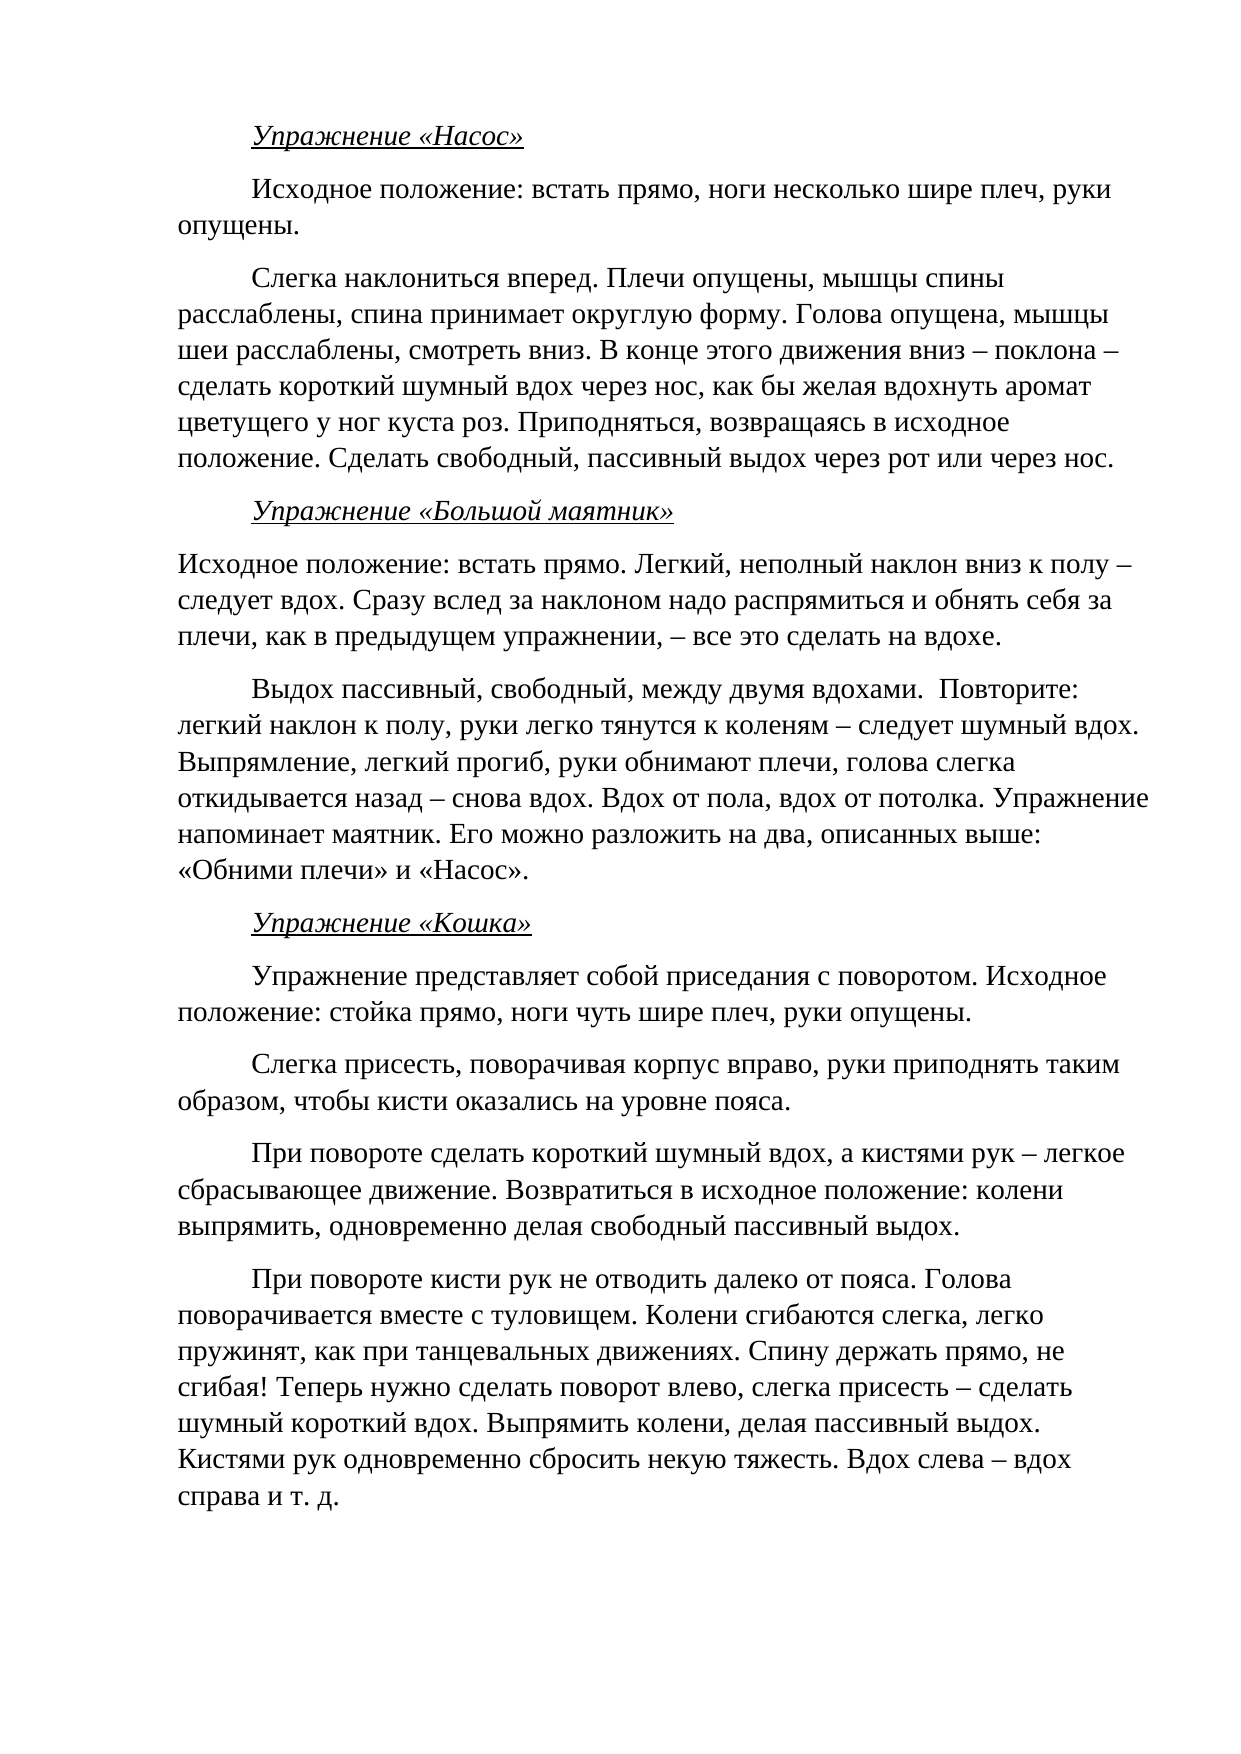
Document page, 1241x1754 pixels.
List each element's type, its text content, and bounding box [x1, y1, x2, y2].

text Упражнение представляет собой приседания с поворотом. Исходное положение: стойка прямо, ноги чуть шире плеч, руки опущены. [177, 958, 1152, 1027]
text Упражнение «Большой маятник» [177, 493, 1152, 527]
text Исходное положение: встать прямо, ноги несколько шире плеч, руки опущены. [177, 171, 1152, 241]
text Выдох пассивный, свободный, между двумя вдохами. Повторите: легкий наклон к полу, руки легко тянутся к коленям – следует шумный вдох. Выпрямление, легкий прогиб, руки обнимают плечи, голова слегка откидывается назад – снова вдох. Вдох от пола, вдох от потолка. Упражнение напоминает маятник. Его можно разложить на два, описанных выше: «Обними плечи» и «Насос». [177, 671, 1152, 886]
text Слегка присесть, поворачивая корпус вправо, руки приподнять таким образом, чтобы кисти оказались на уровне пояса. [177, 1047, 1152, 1116]
text Упражнение «Кошка» [177, 905, 1152, 938]
text Слегка наклониться вперед. Плечи опущены, мышцы спины расслаблены, спина принимает округлую форму. Голова опущена, мышцы шеи расслаблены, смотреть вниз. В конце этого движения вниз – поклона – сделать короткий шумный вдох через нос, как бы желая вдохнуть аромат цветущего у ног куста роз. Приподняться, возвращаясь в исходное положение. Сделать свободный, пассивный выдох через рот или через нос. [177, 260, 1152, 474]
text При повороте кисти рук не отводить далеко от пояса. Голова поворачивается вместе с туловищем. Колени сгибаются слегка, легко пружинят, как при танцевальных движениях. Спину держать прямо, не сгибая! Теперь нужно сделать поворот влево, слегка присесть – сделать шумный короткий вдох. Выпрямить колени, делая пассивный выдох. Кистями рук одновременно сбросить некую тяжесть. Вдох слева – вдох справа и т. д. [177, 1261, 1152, 1511]
text При повороте сделать короткий шумный вдох, а кистями рук – легкое сбрасывающее движение. Возвратиться в исходное положение: колени выпрямить, одновременно делая свободный пассивный выдох. [177, 1136, 1152, 1241]
text Упражнение «Насос» [177, 118, 1152, 152]
text Исходное положение: встать прямо. Легкий, неполный наклон вниз к полу – следует вдох. Сразу вслед за наклоном надо распрямиться и обнять себя за плечи, как в предыдущем упражнении, – все это сделать на вдохе. [177, 546, 1152, 652]
